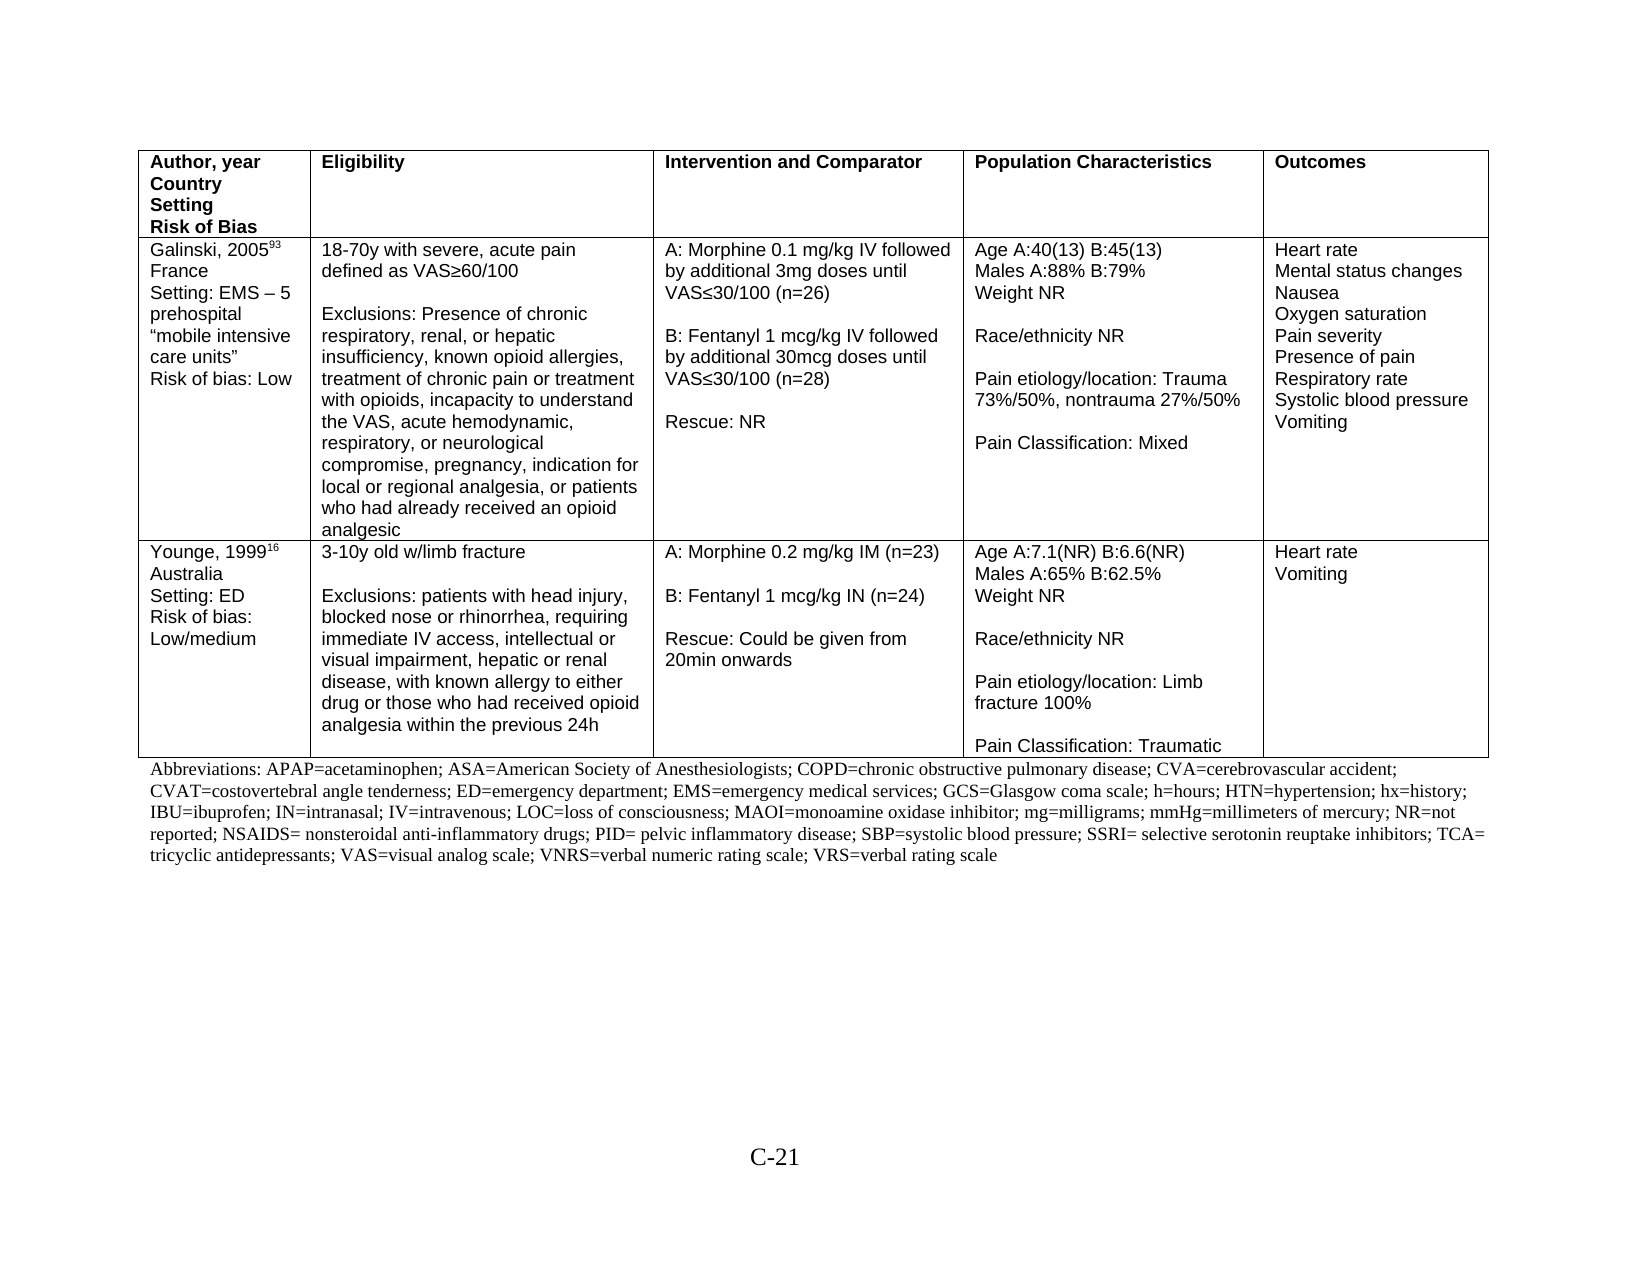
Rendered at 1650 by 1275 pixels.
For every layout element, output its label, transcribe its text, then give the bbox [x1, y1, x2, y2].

table_header Outcomes [1264, 151, 1488, 237]
table_cell Age A:7.1(NR) B:6.6(NR) Males A:65% B:62.5% Weight NR Race/ethnicity NR Pain etiology/location: Limb fracture 100% Pain Classification: Traumatic [964, 541, 1263, 757]
text Abbreviations: APAP=acetaminophen; ASA=American Society of Anesthesiologists; COPD=chronic obstructive pulmonary disease; CVA=cerebrovascular accident; CVAT=costovertebral angle tenderness; ED=emergency department; EMS=emergency medical services; GCS=Glasgow coma scale; h=hours; HTN=hypertension; hx=history; IBU=ibuprofen; IN=intranasal; IV=intravenous; LOC=loss of consciousness; MAOI=monoamine oxidase inhibitor; mg=milligrams; mmHg=millimeters of mercury; NR=not reported; NSAIDS= nonsteroidal anti-inflammatory drugs; PID= pelvic inflammatory disease; SBP=systolic blood pressure; SSRI= selective serotonin reuptake inhibitors; TCA= tricyclic antidepressants; VAS=visual analog scale; VNRS=verbal numeric rating scale; VRS=verbal rating scale [150, 758, 1500, 887]
table_cell Heart rate Mental status changes Nausea Oxygen saturation Pain severity Presence of pain Respiratory rate Systolic blood pressure Vomiting [1264, 238, 1488, 540]
table_header Population Characteristics [964, 151, 1263, 237]
table_cell A: Morphine 0.1 mg/kg IV followed by additional 3mg doses until VAS≤30/100 (n=26) B: Fentanyl 1 mcg/kg IV followed by additional 30mcg doses until VAS≤30/100 (n=28) Rescue: NR [654, 238, 963, 540]
table_cell Age A:40(13) B:45(13) Males A:88% B:79% Weight NR Race/ethnicity NR Pain etiology/location: Trauma 73%/50%, nontrauma 27%/50% Pain Classification: Mixed [964, 238, 1263, 540]
table_cell 18-70y with severe, acute pain defined as VAS≥60/100 Exclusions: Presence of chronic respiratory, renal, or hepatic insufficiency, known opioid allergies, treatment of chronic pain or treatment with opioids, incapacity to understand the VAS, acute hemodynamic, respiratory, or neurological compromise, pregnancy, indication for local or regional analgesia, or patients who had already received an opioid analgesic [311, 238, 653, 540]
table_cell Heart rate Vomiting [1264, 541, 1488, 757]
table_header Author, year Country Setting Risk of Bias [139, 151, 310, 237]
table_header Eligibility [311, 151, 653, 237]
table_cell Galinski, 200593 France Setting: EMS – 5 prehospital “mobile intensive care units” Risk of bias: Low [139, 238, 310, 540]
table_header Intervention and Comparator [654, 151, 963, 237]
table_cell Younge, 199916 Australia Setting: ED Risk of bias: Low/medium [139, 541, 310, 757]
table_cell A: Morphine 0.2 mg/kg IM (n=23) B: Fentanyl 1 mcg/kg IN (n=24) Rescue: Could be given from 20min onwards [654, 541, 963, 757]
table_cell 3-10y old w/limb fracture Exclusions: patients with head injury, blocked nose or rhinorrhea, requiring immediate IV access, intellectual or visual impairment, hepatic or renal disease, with known allergy to either drug or those who had received opioid analgesia within the previous 24h [311, 541, 653, 757]
